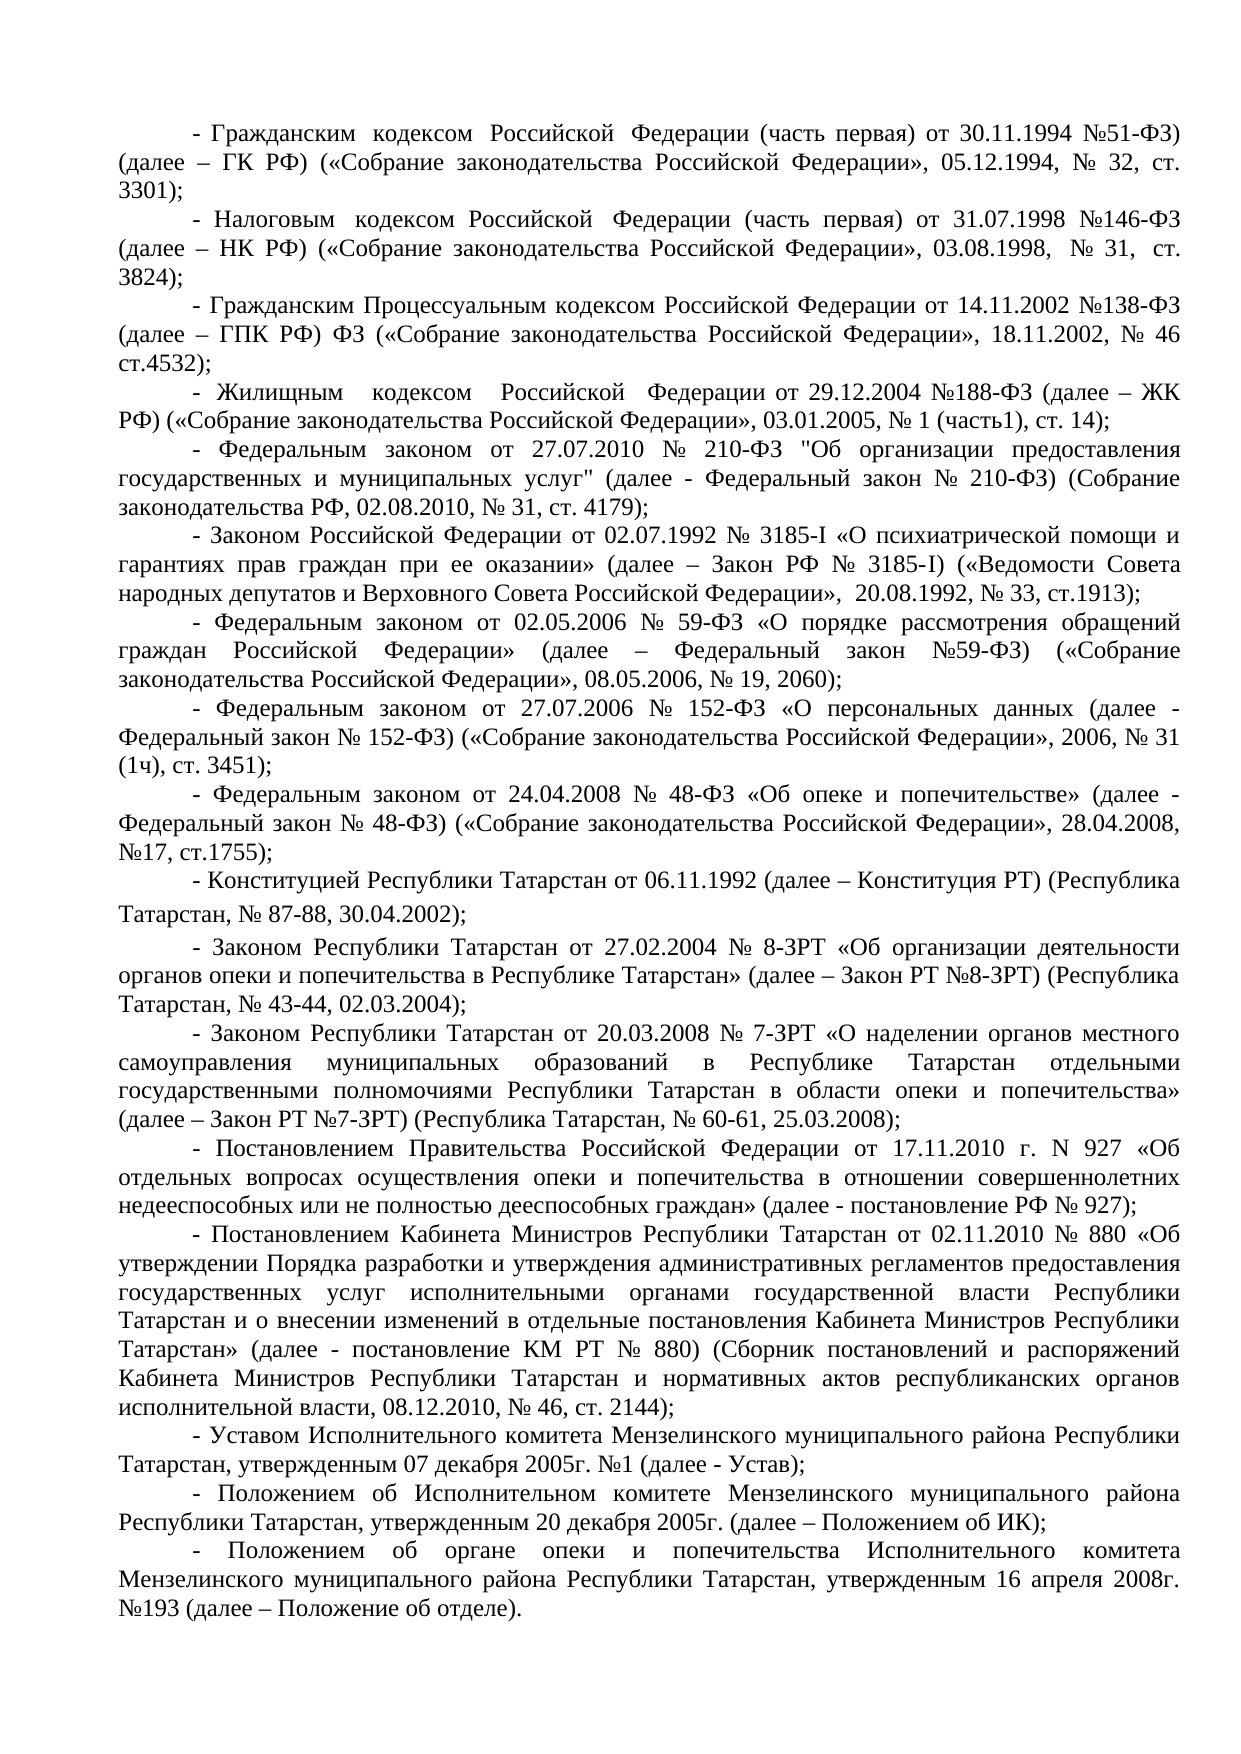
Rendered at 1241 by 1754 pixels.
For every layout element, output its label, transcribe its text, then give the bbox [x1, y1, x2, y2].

text - Конституцией Республики Татарстан от 06.11.1992 (далее – Конституция РТ) (Республика Татарстан, № 87-88, 30.04.2002); [118, 866, 1181, 927]
text - Федеральным законом от 24.04.2008 № 48-ФЗ «Об опеке и попечительстве» (далее - Федеральный закон № 48-ФЗ) («Собрание законодательства Российской Федерации», 28.04.2008, №17, ст.1755); [118, 779, 1181, 866]
text - Законом Российской Федерации от 02.07.1992 № 3185-I «О психиатрической помощи и гарантиях прав граждан при ее оказании» (далее – Закон РФ № 3185-I) («Ведомости Совета народных депутатов и Верховного Совета Российской Федерации», 20.08.1992, № 33, ст.1913); [118, 521, 1181, 607]
text - Федеральным законом от 27.07.2010 № 210-ФЗ "Об организации предоставления государственных и муниципальных услуг" (далее - Федеральный закон № 210-ФЗ) (Собрание законодательства РФ, 02.08.2010, № 31, ст. 4179); [118, 434, 1181, 521]
text - Постановлением Кабинета Министров Республики Татарстан от 02.11.2010 № 880 «Об утверждении Порядка разработки и утверждения административных регламентов предоставления государственных услуг исполнительными органами государственной власти Республики Татарстан и о внесении изменений в отдельные постановления Кабинета Министров Республики Татарстан» (далее - постановление КМ РТ № 880) (Сборник постановлений и распоряжений Кабинета Министров Республики Татарстан и нормативных актов республиканских органов исполнительной власти, 08.12.2010, № 46, ст. 2144); [118, 1219, 1181, 1420]
text - Постановлением Правительства Российской Федерации от 17.11.2010 г. N 927 «Об отдельных вопросах осуществления опеки и попечительства в отношении совершеннолетних недееспособных или не полностью дееспособных граждан» (далее - постановление РФ № 927); [118, 1133, 1181, 1219]
text - Налоговым кодексом Российской Федерации (часть первая) от 31.07.1998 №146-ФЗ (далее – НК РФ) («Собрание законодательства Российской Федерации», 03.08.1998, № 31, ст. 3824); [118, 204, 1181, 291]
text - Положением об Исполнительном комитете Мензелинского муниципального района Республики Татарстан, утвержденным 20 декабря 2005г. (далее – Положением об ИК); [118, 1478, 1181, 1535]
text - Федеральным законом от 02.05.2006 № 59-ФЗ «О порядке рассмотрения обращений граждан Российской Федерации» (далее – Федеральный закон №59-ФЗ) («Собрание законодательства Российской Федерации», 08.05.2006, № 19, 2060); [118, 607, 1181, 693]
text - Законом Республики Татарстан от 27.02.2004 № 8-ЗРТ «Об организации деятельности органов опеки и попечительства в Республике Татарстан» (далее – Закон РТ №8-ЗРТ) (Республика Татарстан, № 43-44, 02.03.2004); [118, 932, 1181, 1018]
text - Положением об органе опеки и попечительства Исполнительного комитета Мензелинского муниципального района Республики Татарстан, утвержденным 16 апреля 2008г. №193 (далее – Положение об отделе). [118, 1535, 1181, 1622]
text - Законом Республики Татарстан от 20.03.2008 № 7-ЗРТ «О наделении органов местного самоуправления муниципальных образований в Республике Татарстан отдельными государственными полномочиями Республики Татарстан в области опеки и попечительства» (далее – Закон РТ №7-ЗРТ) (Республика Татарстан, № 60-61, 25.03.2008); [118, 1018, 1181, 1133]
text - Гражданским кодексом Российской Федерации (часть первая) от 30.11.1994 №51-ФЗ) (далее – ГК РФ) («Собрание законодательства Российской Федерации», 05.12.1994, № 32, ст. 3301); [118, 118, 1181, 204]
text - Федеральным законом от 27.07.2006 № 152-ФЗ «О персональных данных (далее - Федеральный закон № 152-ФЗ) («Собрание законодательства Российской Федерации», 2006, № 31 (1ч), ст. 3451); [118, 693, 1181, 779]
text - Уставом Исполнительного комитета Мензелинского муниципального района Республики Татарстан, утвержденным 07 декабря 2005г. №1 (далее - Устав); [118, 1420, 1181, 1478]
text - Жилищным кодексом Российской Федерации от 29.12.2004 №188-ФЗ (далее – ЖК РФ) («Собрание законодательства Российской Федерации», 03.01.2005, № 1 (часть1), ст. 14); [118, 377, 1181, 434]
text - Гражданским Процессуальным кодексом Российской Федерации от 14.11.2002 №138-ФЗ (далее – ГПК РФ) ФЗ («Собрание законодательства Российской Федерации», 18.11.2002, № 46 ст.4532); [118, 291, 1181, 377]
